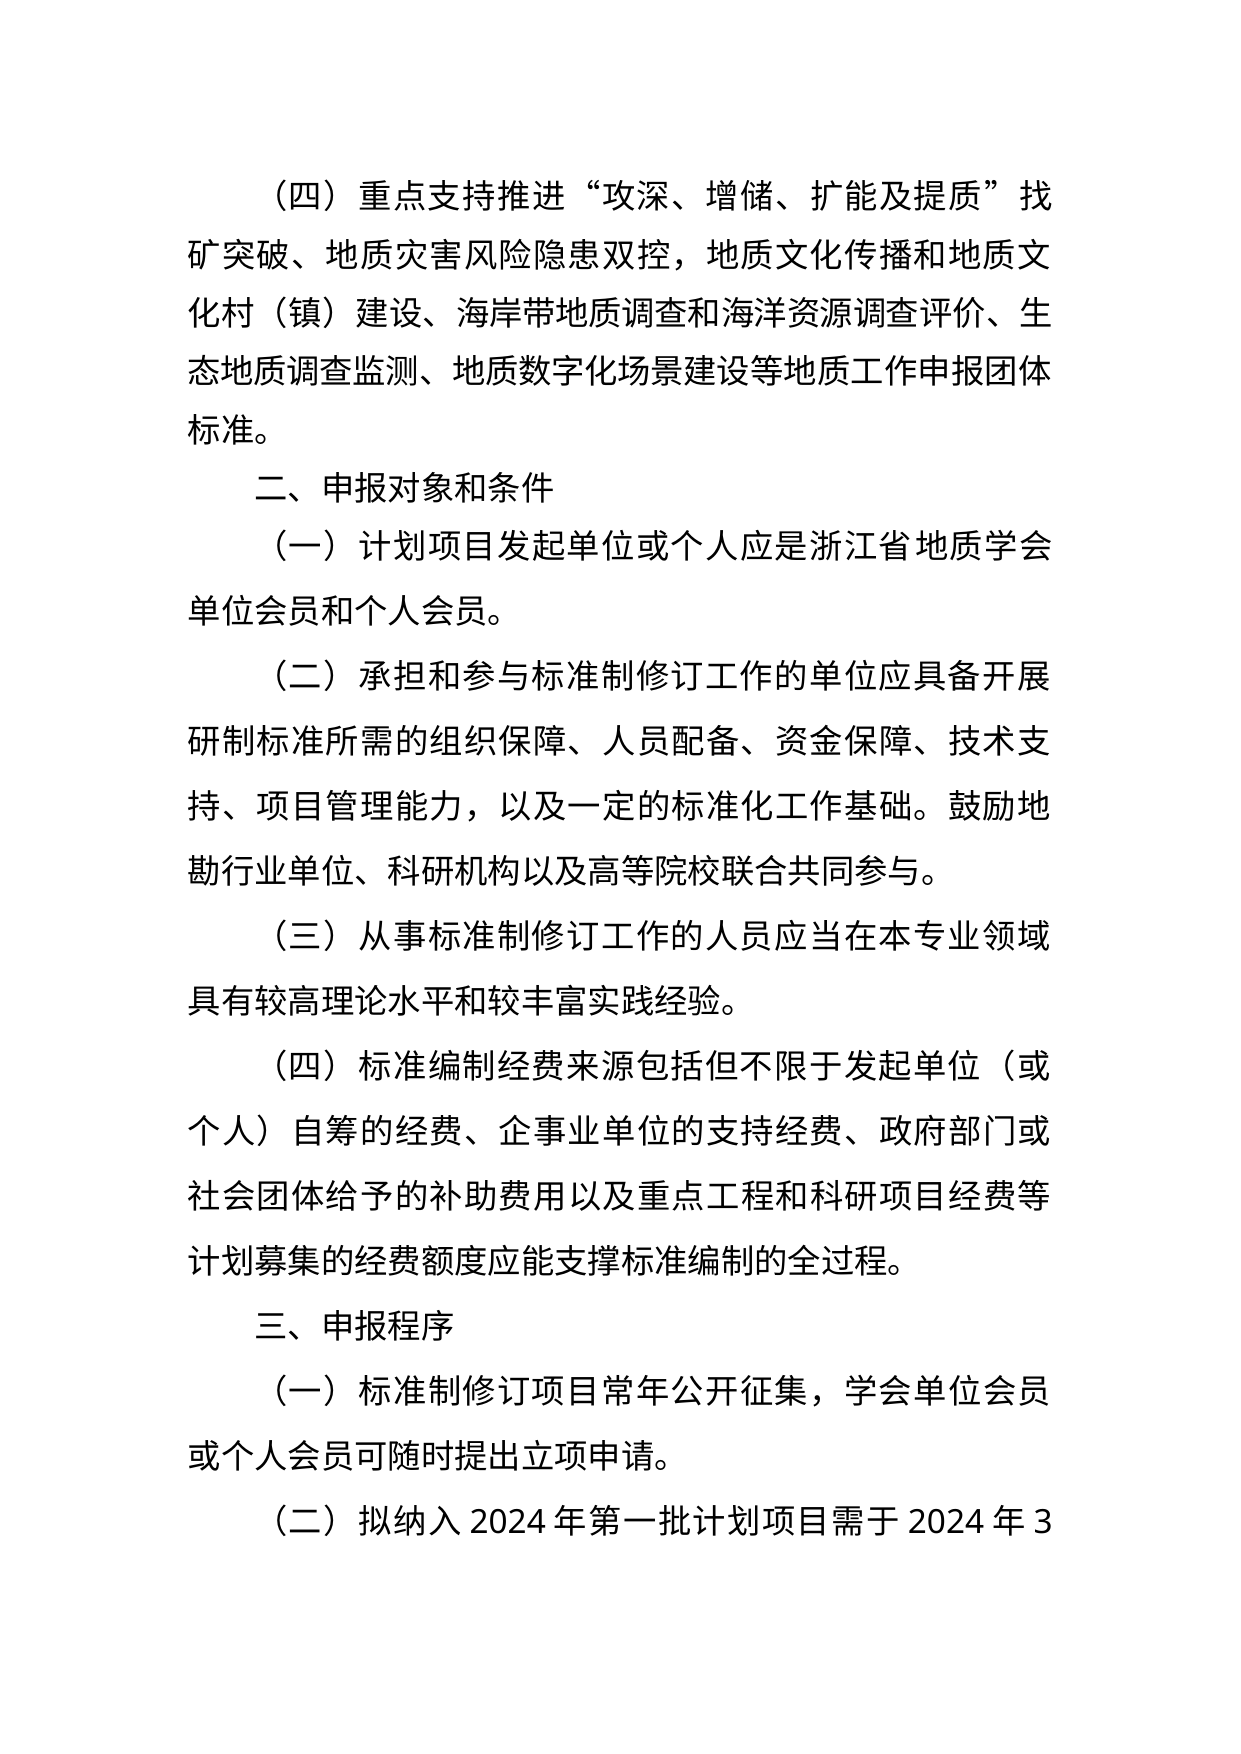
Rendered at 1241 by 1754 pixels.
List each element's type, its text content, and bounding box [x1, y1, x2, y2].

text （一）标准制修订项目常年公开征集，学会单位会员或个人会员可随时提出立项申请。 [187, 1357, 1053, 1487]
text （二）承担和参与标准制修订工作的单位应具备开展研制标准所需的组织保障、人员配备、资金保障、技术支持、项目管理能力，以及一定的标准化工作基础。鼓励地勘行业单位、科研机构以及高等院校联合共同参与。 [187, 642, 1053, 902]
text （四）标准编制经费来源包括但不限于发起单位（或个人）自筹的经费、企事业单位的支持经费、政府部门或社会团体给予的补助费用以及重点工程和科研项目经费等。计划募集的经费额度应能支撑标准编制的全过程。 [187, 1032, 1053, 1292]
text 三、申报程序 [187, 1292, 1053, 1357]
text （三）从事标准制修订工作的人员应当在本专业领域具有较高理论水平和较丰富实践经验。 [187, 902, 1053, 1032]
text （一）计划项目发起单位或个人应是浙江省地质学会单位会员和个人会员。 [187, 512, 1053, 642]
text 二、申报对象和条件 [187, 454, 1053, 512]
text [187, 1487, 1053, 1552]
text （四）重点支持推进“攻深、增储、扩能及提质”找矿突破、地质灾害风险隐患双控，地质文化传播和地质文化村（镇）建设、海岸带地质调查和海洋资源调查评价、生态地质调查监测、地质数字化场景建设等地质工作申报团体标准。 [187, 162, 1053, 454]
